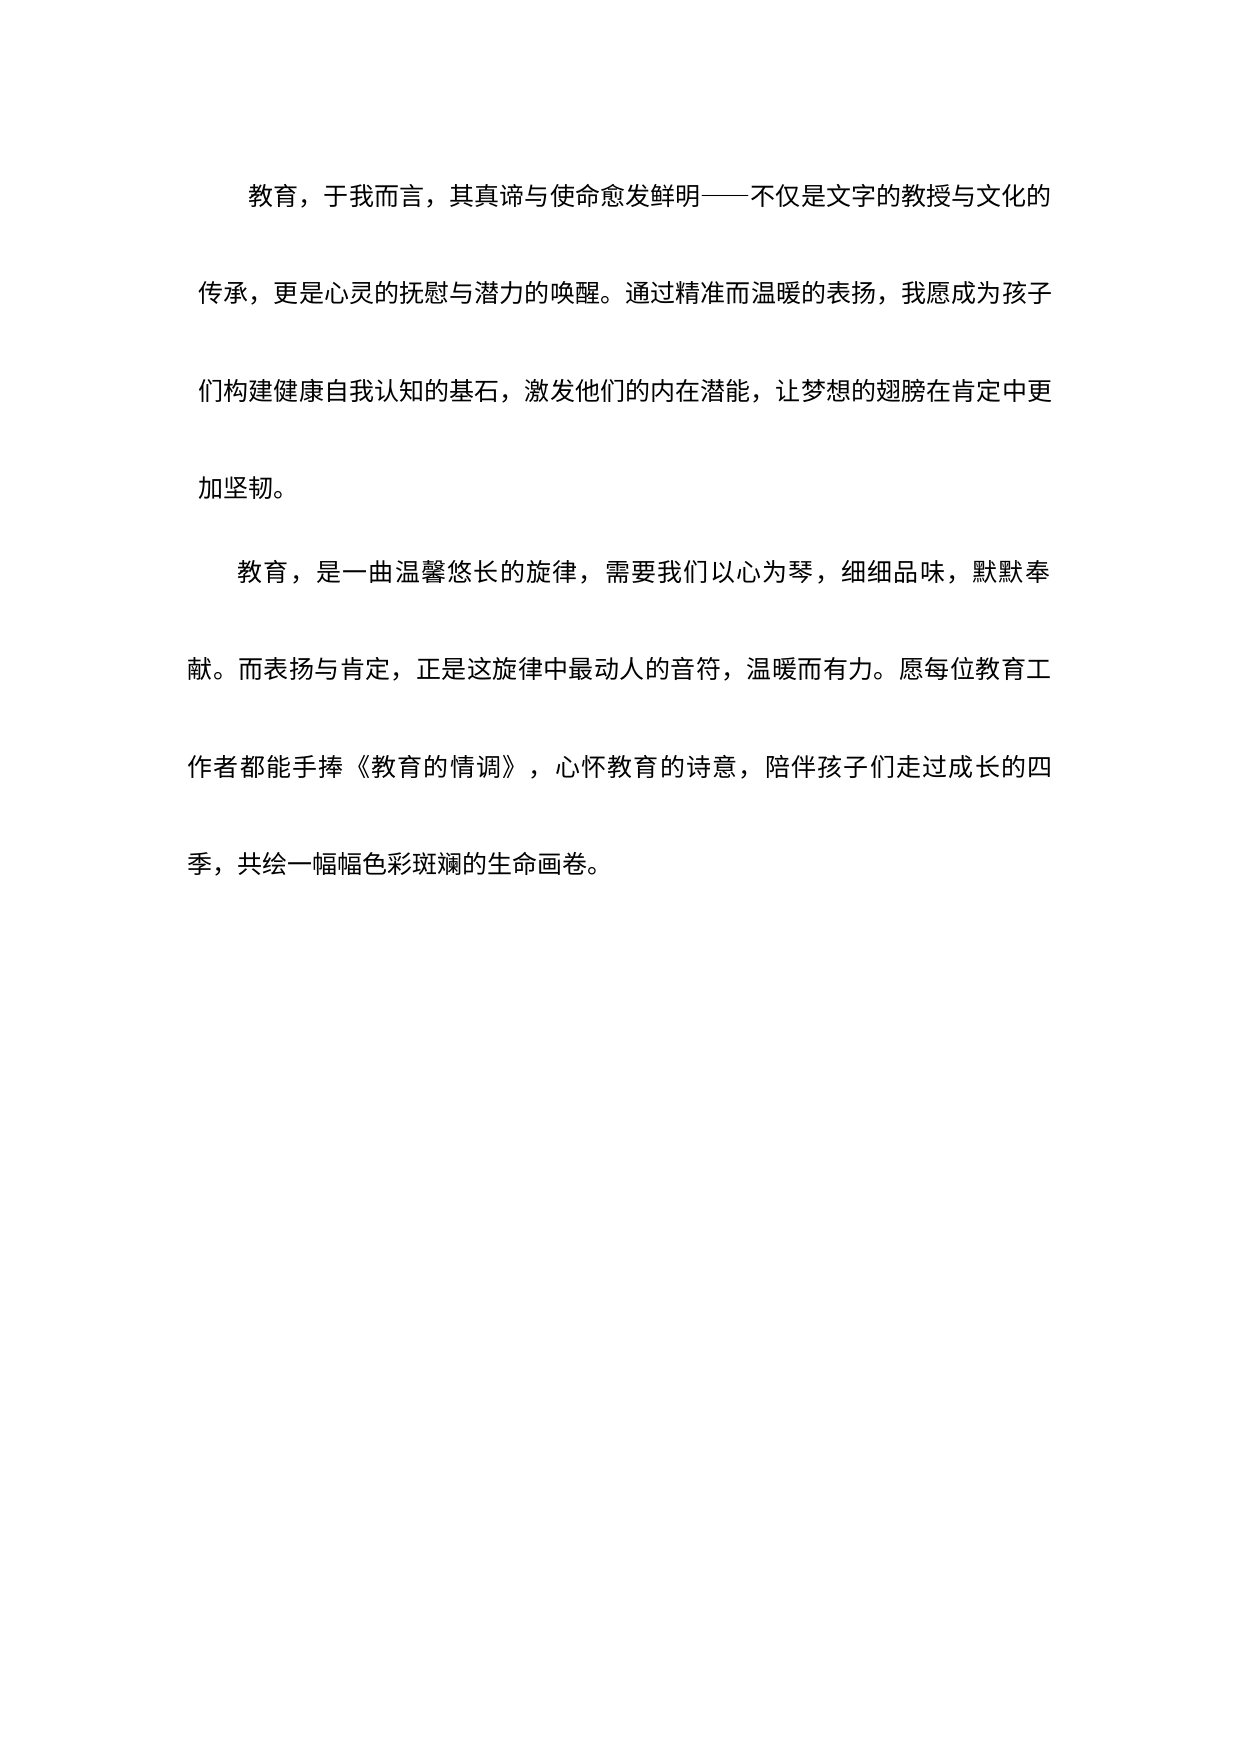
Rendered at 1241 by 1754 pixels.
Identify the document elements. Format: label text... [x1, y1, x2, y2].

text 教育，于我而言，其真谛与使命愈发鲜明——不仅是文字的教授与文化的传承，更是心灵的抚慰与潜力的唤醒。通过精准而温暖的表扬，我愿成为孩子们构建健康自我认知的基石，激发他们的内在潜能，让梦想的翅膀在肯定中更加坚韧。 [198, 162, 1053, 519]
text 教育，是一曲温馨悠长的旋律，需要我们以心为琴，细细品味，默默奉献。而表扬与肯定，正是这旋律中最动人的音符，温暖而有力。愿每位教育工作者都能手捧《教育的情调》，心怀教育的诗意，陪伴孩子们走过成长的四季，共绘一幅幅色彩斑斓的生命画卷。 [187, 538, 1053, 895]
